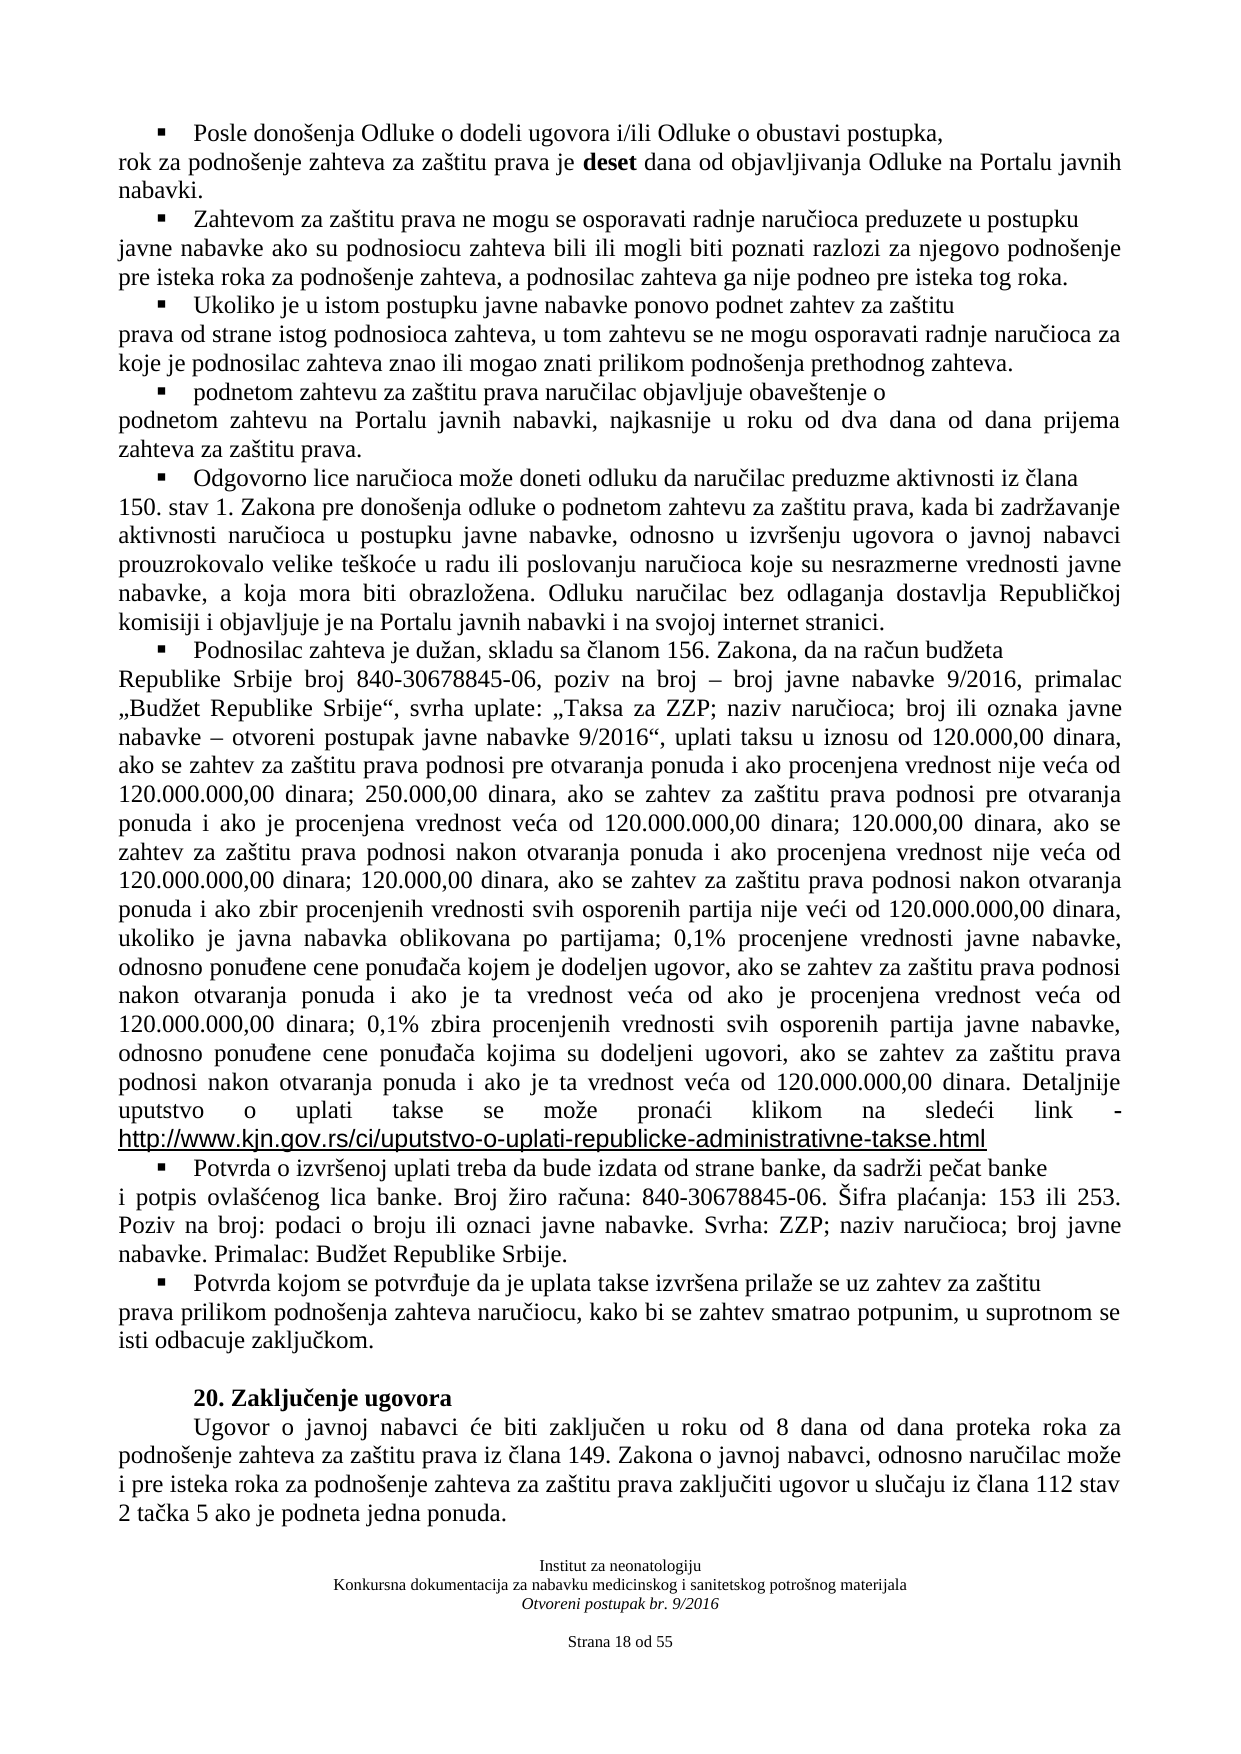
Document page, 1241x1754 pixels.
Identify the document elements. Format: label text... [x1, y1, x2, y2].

text prava prilikom podnošenja zahteva naručiocu, kako bi se zahtev smatrao potpunim, u suprotnom se isti odbacuje zaključkom. [118, 1297, 1122, 1354]
list podnetom zahtevu za zaštitu prava naručilac objavljuje obaveštenje o [156, 377, 1122, 406]
text Ugovor o javnoj nabavci će biti zaključen u roku od 8 dana od dana proteka roka za podnošenje zahteva za zaštitu prava iz člana 149. Zakona o javnoj nabavci, odnosno naručilac može i pre isteka roka za podnošenje zahteva za zaštitu prava zaključiti ugovor u slučaju iz člana 112 stav 2 tačka 5 ako je podneta jedna ponuda. [118, 1412, 1122, 1527]
list Ukoliko je u istom postupku javne nabavke ponovo podnet zahtev za zaštitu [156, 291, 1122, 319]
text javne nabavke ako su podnosiocu zahteva bili ili mogli biti poznati razlozi za njegovo podnošenje pre isteka roka za podnošenje zahteva, a podnosilac zahteva ga nije podneo pre isteka tog roka. [118, 233, 1122, 291]
list Odgovorno lice naručioca može doneti odluku da naručilac preduzme aktivnosti iz člana [156, 463, 1122, 492]
list Podnosilac zahteva je dužan, skladu sa članom 156. Zakona, da na račun budžeta [156, 636, 1122, 664]
text 20. Zaključenje ugovora [118, 1383, 1122, 1412]
list Zahtevom za zaštitu prava ne mogu se osporavati radnje naručioca preduzete u postupku [156, 204, 1122, 233]
text 150. stav 1. Zakona pre donošenja odluke o podnetom zahtevu za zaštitu prava, kada bi zadržavanje aktivnosti naručioca u postupku javne nabavke, odnosno u izvršenju ugovora o javnoj nabavci prouzrokovalo velike teškoće u radu ili poslovanju naručioca koje su nesrazmerne vrednosti javne nabavke, a koja mora biti obrazložena. Odluku naručilac bez odlaganja dostavlja Republičkoj komisiji i objavljuje je na Portalu javnih nabavki i na svojoj internet stranici. [118, 492, 1122, 636]
text prava od strane istog podnosioca zahteva, u tom zahtevu se ne mogu osporavati radnje naručioca za koje je podnosilac zahteva znao ili mogao znati prilikom podnošenja prethodnog zahteva. [118, 319, 1122, 377]
list Posle donošenja Odluke o dodeli ugovora i/ili Odluke o obustavi postupka, [156, 118, 1122, 147]
text i potpis ovlašćenog lica banke. Broj žiro računa: 840-30678845-06. Šifra plaćanja: 153 ili 253. Poziv na broj: podaci o broju ili oznaci javne nabavke. Svrha: ZZP; naziv naručioca; broj javne nabavke. Primalac: Budžet Republike Srbije. [118, 1182, 1122, 1268]
text Republike Srbije broj 840-30678845-06, poziv na broj – broj javne nabavke 9/2016, primalac „Budžet Republike Srbije“, svrha uplate: „Taksa za ZZP; naziv naručioca; broj ili oznaka javne nabavke – otvoreni postupak javne nabavke 9/2016“, uplati taksu u iznosu od 120.000,00 dinara, ako se zahtev za zaštitu prava podnosi pre otvaranja ponuda i ako procenjena vrednost nije veća od 120.000.000,00 dinara; 250.000,00 dinara, ako se zahtev za zaštitu prava podnosi pre otvaranja ponuda i ako je procenjena vrednost veća od 120.000.000,00 dinara; 120.000,00 dinara, ako se zahtev za zaštitu prava podnosi nakon otvaranja ponuda i ako procenjena vrednost nije veća od 120.000.000,00 dinara; 120.000,00 dinara, ako se zahtev za zaštitu prava podnosi nakon otvaranja ponuda i ako zbir procenjenih vrednosti svih osporenih partija nije veći od 120.000.000,00 dinara, ukoliko je javna nabavka oblikovana po partijama; 0,1% procenjene vrednosti javne nabavke, odnosno ponuđene cene ponuđača kojem je dodeljen ugovor, ako se zahtev za zaštitu prava podnosi nakon otvaranja ponuda i ako je ta vrednost veća od ako je procenjena vrednost veća od 120.000.000,00 dinara; 0,1% zbira procenjenih vrednosti svih osporenih partija javne nabavke, odnosno ponuđene cene ponuđača kojima su dodeljeni ugovori, ako se zahtev za zaštitu prava podnosi nakon otvaranja ponuda i ako je ta vrednost veća od 120.000.000,00 dinara. Detaljnije uputstvo o uplati takse se može pronaći klikom na sledeći link - http://www.kjn.gov.rs/ci/uputstvo-o-uplati-republicke-administrativne-takse.html [118, 664, 1122, 1153]
text podnetom zahtevu na Portalu javnih nabavki, najkasnije u roku od dva dana od dana prijema zahteva za zaštitu prava. [118, 406, 1122, 463]
list Potvrda o izvršenoj uplati treba da bude izdata od strane banke, da sadrži pečat banke [156, 1153, 1122, 1182]
text rok za podnošenje zahteva za zaštitu prava je deset dana od objavljivanja Odluke na Portalu javnih nabavki. [118, 147, 1122, 204]
list Potvrda kojom se potvrđuje da je uplata takse izvršena prilaže se uz zahtev za zaštitu [156, 1268, 1122, 1297]
